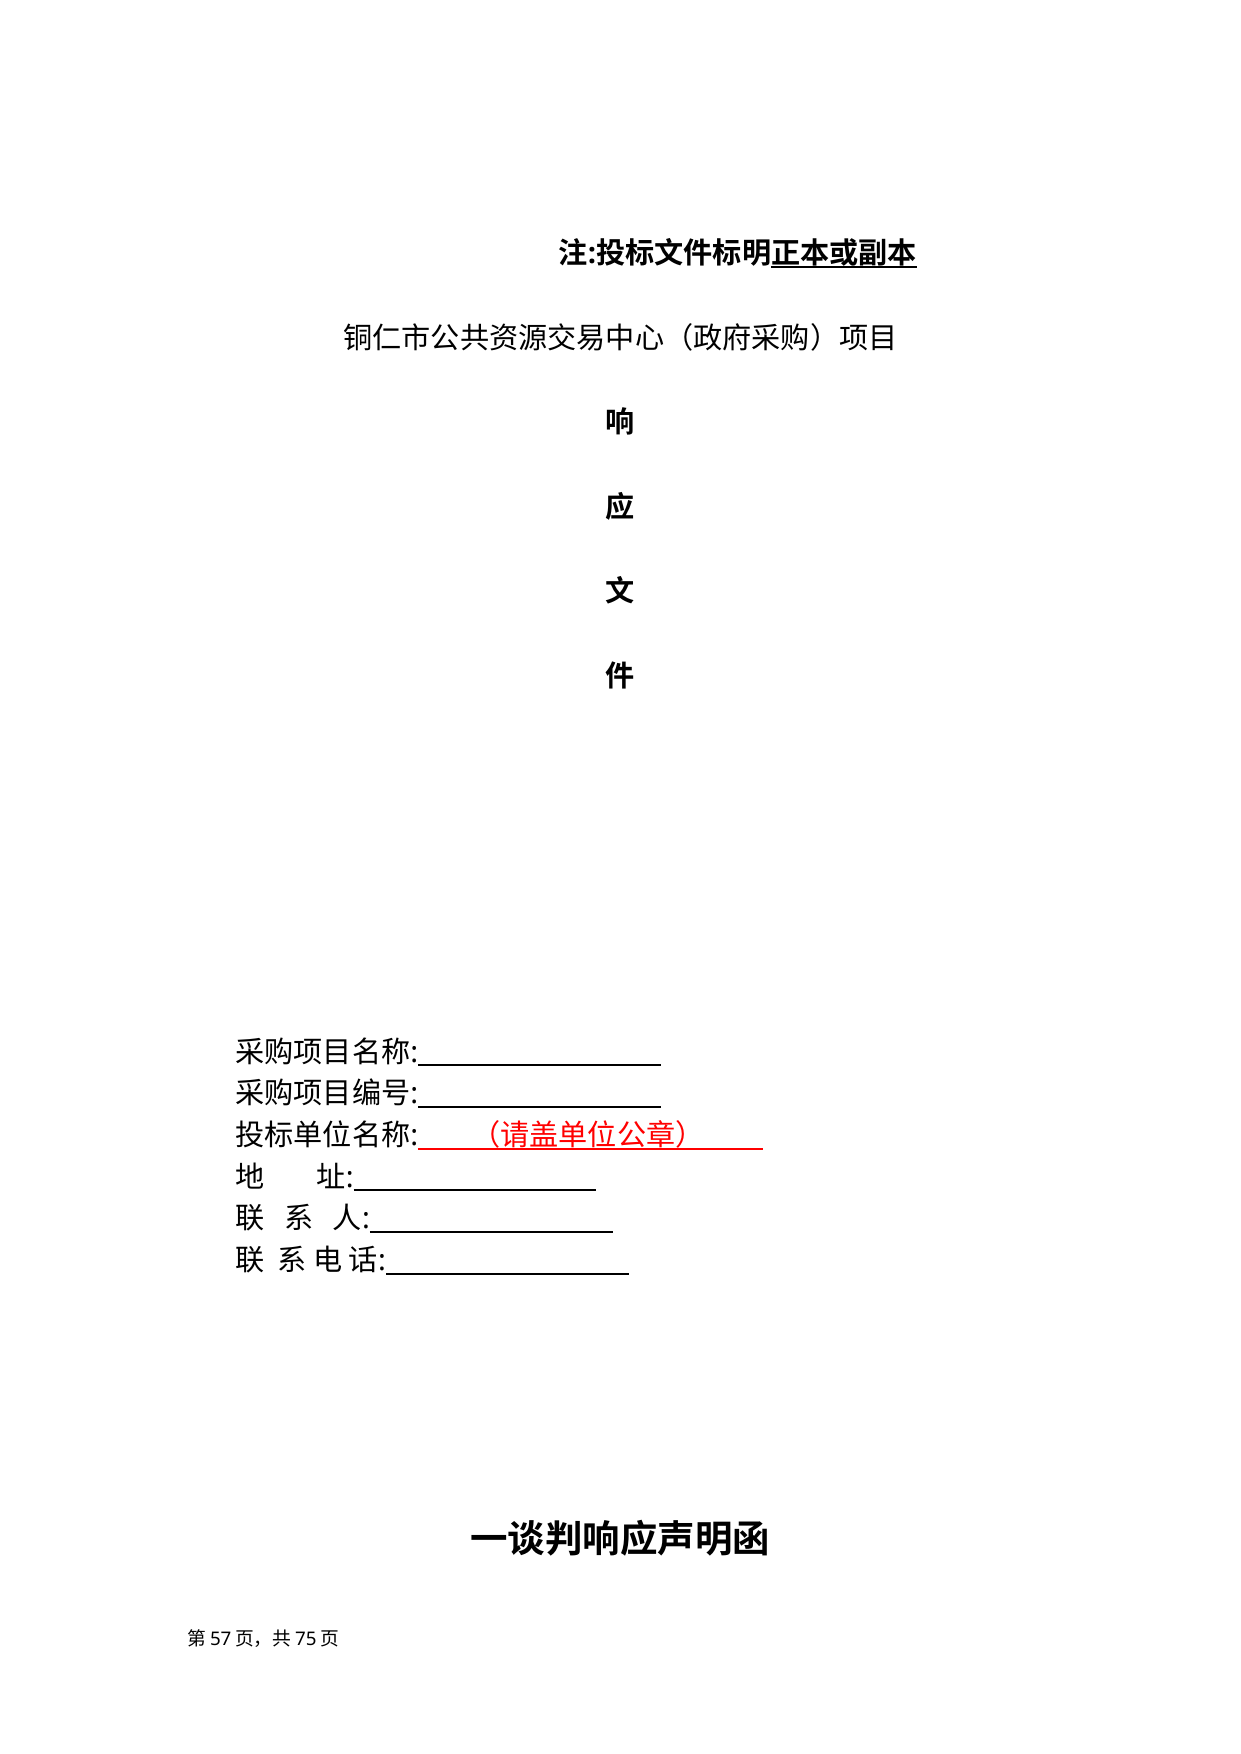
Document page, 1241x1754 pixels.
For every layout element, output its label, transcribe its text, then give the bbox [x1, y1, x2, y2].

text 联 系 人: [206, 1195, 1053, 1237]
text 联 系 电 话: [206, 1237, 1053, 1279]
text 投标单位名称: （请盖单位公章） [206, 1112, 1053, 1154]
text 应 [187, 483, 1053, 526]
text 件 [187, 652, 1053, 695]
text 一谈判响应声明函 [187, 1508, 1053, 1563]
text 采购项目名称: [206, 1029, 1053, 1070]
text 响 [187, 399, 1053, 441]
text 采购项目编号: [206, 1070, 1053, 1112]
text 注:投标文件标明正本或副本 [187, 229, 1053, 272]
text 文 [187, 568, 1053, 610]
text 铜仁市公共资源交易中心（政府采购）项目 [187, 314, 1053, 356]
text 地 址: [206, 1154, 1053, 1195]
